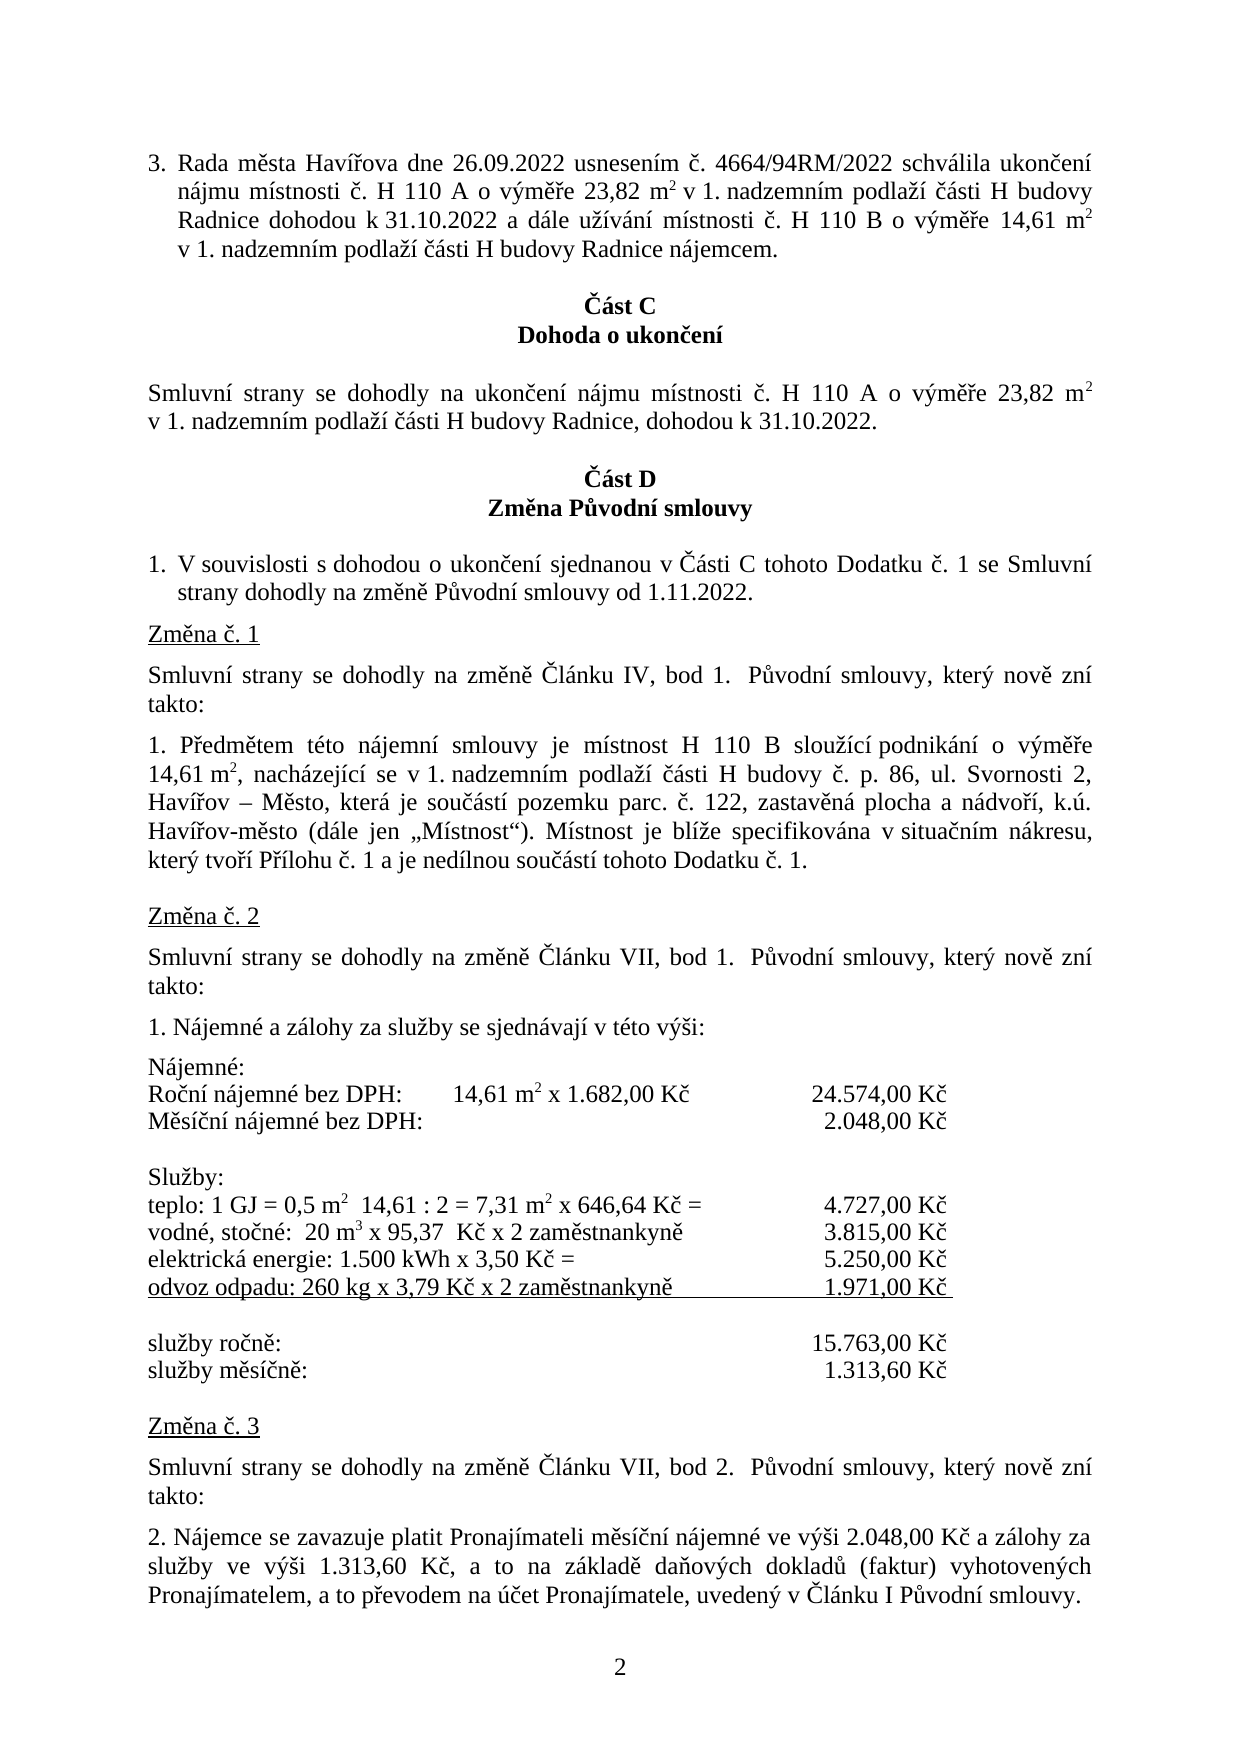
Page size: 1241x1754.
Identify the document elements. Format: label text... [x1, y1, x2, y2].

list V souvislosti s dohodou o ukončení sjednanou v Části C tohoto Dodatku č. 1 se Smluvní strany dohodly na změně Původní smlouvy od 1.11.2022. [148, 549, 1093, 606]
text Smluvní strany se dohodly na změně Článku VII, bod 1. Původní smlouvy, který nově zní takto: [148, 942, 1093, 1000]
text Změna č. 3 [148, 1411, 1093, 1440]
text Měsíční nájemné bez DPH: 2.048,00 Kč [148, 1108, 1093, 1135]
list Rada města Havířova dne 26.09.2022 usnesením č. 4664/94RM/2022 schválila ukončení nájmu místnosti č. H 110 A o výměře 23,82 m2 v 1. nadzemním podlaží části H budovy Radnice dohodou k 31.10.2022 a dále užívání místnosti č. H 110 B o výměře 14,61 m2 v 1. nadzemním podlaží části H budovy Radnice nájemcem. [148, 148, 1093, 263]
text 1. Nájemné a zálohy za služby se sjednávají v této výši: [148, 1012, 1093, 1041]
text Část D [148, 464, 1093, 493]
text Dohoda o ukončení [148, 320, 1093, 349]
text služby měsíčně: 1.313,60 Kč [148, 1357, 1093, 1384]
text Smluvní strany se dohodly na změně Článku IV, bod 1. Původní smlouvy, který nově zní takto: [148, 660, 1093, 717]
text odvoz odpadu: 260 kg x 3,79 Kč x 2 zaměstnankyně 1.971,00 Kč [148, 1273, 1093, 1301]
text Nájemné: [148, 1053, 1093, 1081]
text teplo: 1 GJ = 0,5 m2 14,61 : 2 = 7,31 m2 x 646,64 Kč = 4.727,00 Kč [148, 1191, 1093, 1219]
text vodné, stočné: 20 m3 x 95,37 Kč x 2 zaměstnankyně 3.815,00 Kč [148, 1219, 1093, 1246]
text služby ročně: 15.763,00 Kč [148, 1329, 1093, 1357]
text Část C [148, 291, 1093, 320]
text Smluvní strany se dohodly na změně Článku VII, bod 2. Původní smlouvy, který nově zní takto: [148, 1452, 1093, 1510]
text 2. Nájemce se zavazuje platit Pronajímateli měsíční nájemné ve výši 2.048,00 Kč a zálohy za služby ve výši 1.313,60 Kč, a to na základě daňových dokladů (faktur) vyhotovených Pronajímatelem, a to převodem na účet Pronajímatele, uvedený v Článku I Původní smlouvy. [148, 1522, 1093, 1609]
text elektrická energie: 1.500 kWh x 3,50 Kč = 5.250,00 Kč [148, 1246, 1093, 1273]
list 1. Předmětem této nájemní smlouvy je místnost H 110 B sloužící podnikání o výměře 14,61 m2, nacházející se v 1. nadzemním podlaží části H budovy č. p. 86, ul. Svornosti 2, Havířov – Město, která je součástí pozemku parc. č. 122, zastavěná plocha a nádvoří, k.ú. Havířov-město (dále jen „Místnost“). Místnost je blíže specifikována v situačním nákresu, který tvoří Přílohu č. 1 a je nedílnou součástí tohoto Dodatku č. 1. [148, 730, 1093, 874]
text Změna č. 1 [148, 619, 1093, 647]
text Služby: [148, 1164, 1093, 1191]
text Změna Původní smlouvy [148, 493, 1093, 521]
text Roční nájemné bez DPH: 14,61 m2 x 1.682,00 Kč 24.574,00 Kč [148, 1081, 1093, 1108]
text Smluvní strany se dohodly na ukončení nájmu místnosti č. H 110 A o výměře 23,82 m2 v 1. nadzemním podlaží části H budovy Radnice, dohodou k 31.10.2022. [148, 378, 1093, 435]
text Změna č. 2 [148, 901, 1093, 930]
